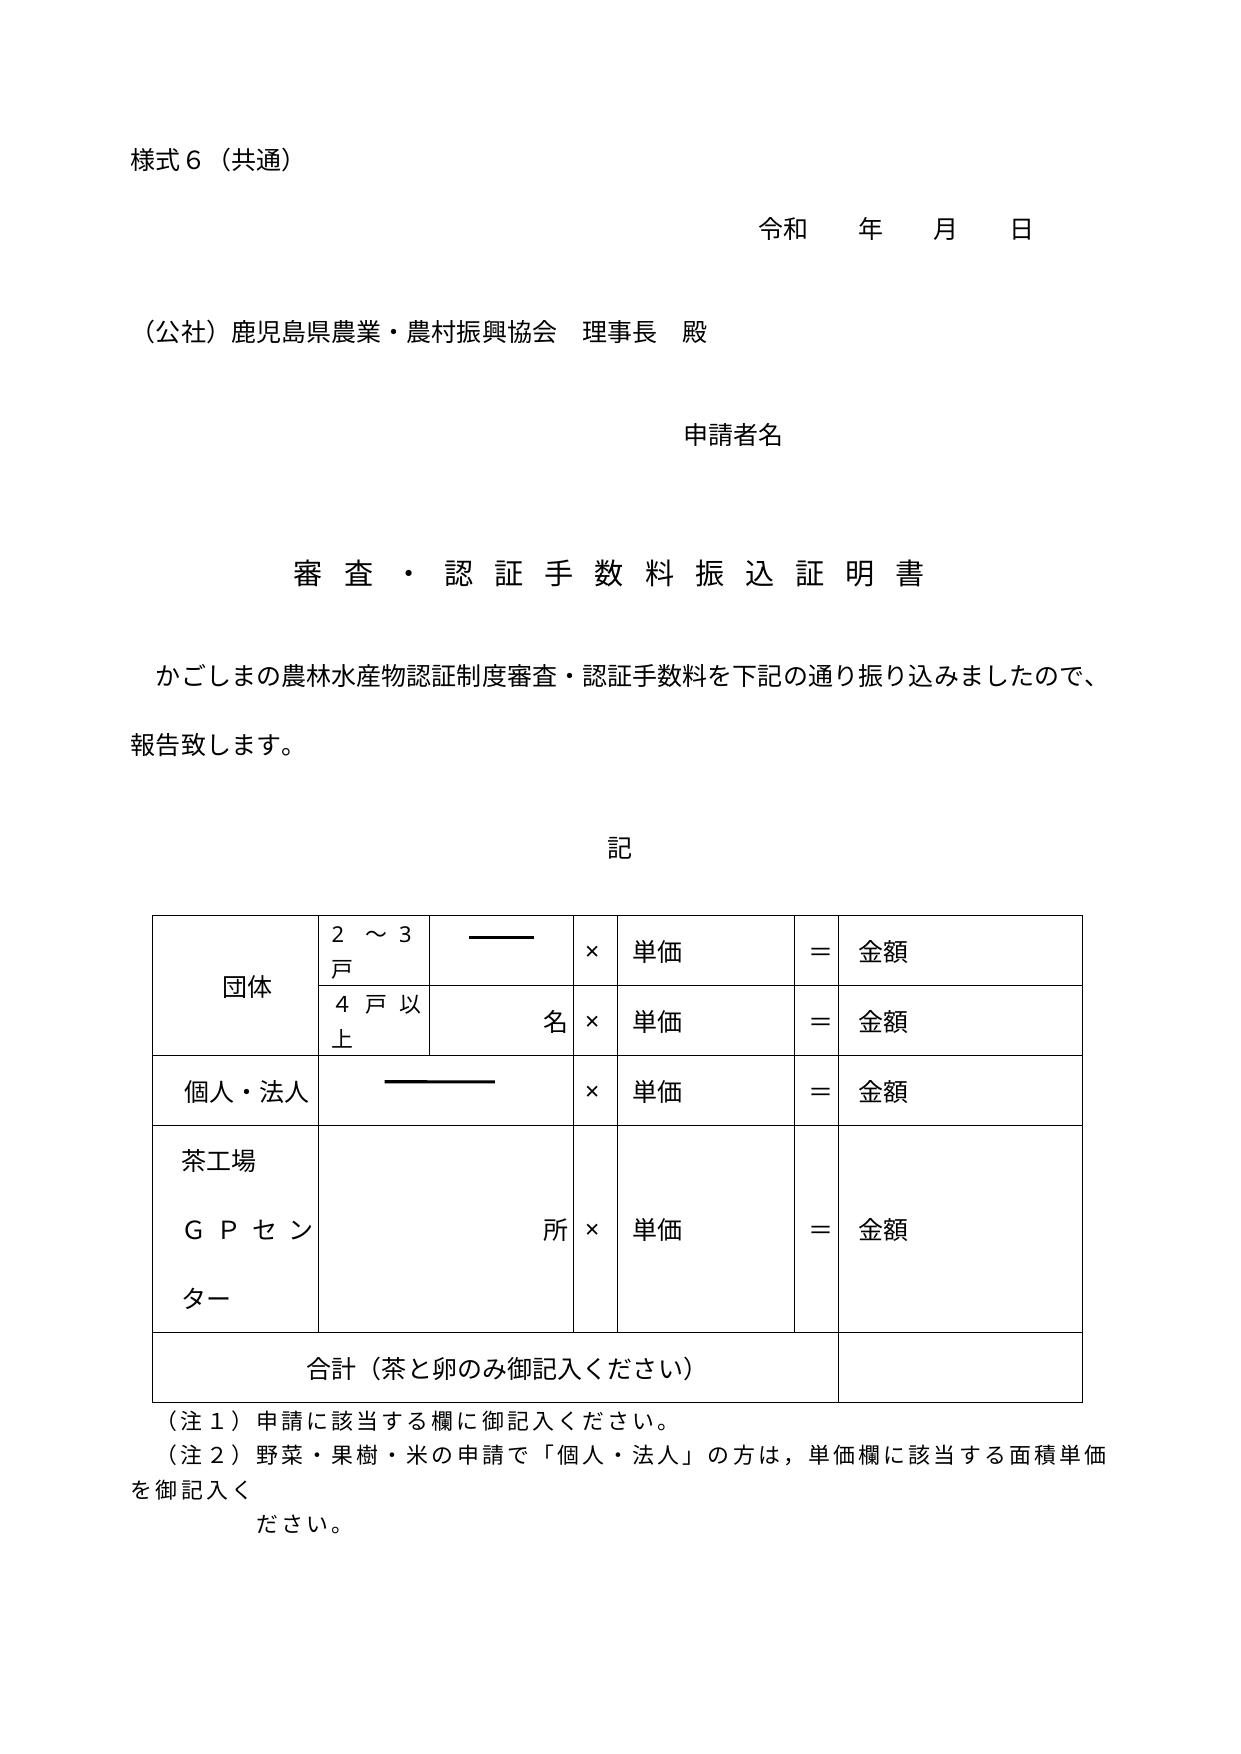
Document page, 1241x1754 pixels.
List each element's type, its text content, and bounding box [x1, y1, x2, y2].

table_cell [839, 1333, 1082, 1402]
table_cell × [574, 986, 617, 1055]
table_cell 単価 [618, 1126, 794, 1332]
table_header 団体 [153, 916, 318, 1055]
text ださい。 [131, 1506, 1109, 1540]
text 審査・認証手数料振込証明書 [131, 537, 1109, 606]
text （注１）申請に該当する欄に御記入ください。 [131, 1403, 1109, 1437]
table_cell 合計（茶と卵のみ御記入ください） [153, 1333, 838, 1402]
table_header × [574, 916, 617, 985]
table_cell 名 [430, 986, 573, 1055]
table_cell 茶工場 ＧＰセンター [153, 1126, 318, 1332]
table_cell 単価 [618, 986, 794, 1055]
table_header ＝ [795, 916, 838, 985]
table_cell × [574, 1056, 617, 1124]
table_header 2～3戸 [319, 916, 429, 985]
text かごしまの農林水産物認証制度審査・認証手数料を下記の通り振り込みましたので、報告致します。 [131, 640, 1109, 778]
table_cell 所 [319, 1126, 573, 1332]
table_cell [319, 1056, 573, 1124]
table_cell 金額 [839, 1056, 1082, 1124]
table_header 金額 [839, 916, 1082, 985]
text 申請者名 [131, 399, 1109, 468]
table_cell ＝ [795, 986, 838, 1055]
text 令和 年 月 日 [131, 193, 1109, 262]
table_cell ＝ [795, 1126, 838, 1332]
subtitle 記 [131, 812, 1109, 881]
table_cell 個人・法人 [153, 1056, 318, 1124]
text （公社）鹿児島県農業・農村振興協会 理事長 殿 [131, 296, 1109, 365]
table_header 単価 [618, 916, 794, 985]
table_cell ４戸以上 [319, 986, 429, 1055]
table_cell 金額 [839, 1126, 1082, 1332]
table_cell ＝ [795, 1056, 838, 1124]
text （注２）野菜・果樹・米の申請で「個人・法人」の方は，単価欄に該当する面積単価を御記入く [131, 1437, 1109, 1506]
text 様式６（共通） [131, 124, 1109, 193]
table_header [430, 916, 573, 985]
table_cell 金額 [839, 986, 1082, 1055]
table_cell × [574, 1126, 617, 1332]
table_cell 単価 [618, 1056, 794, 1124]
